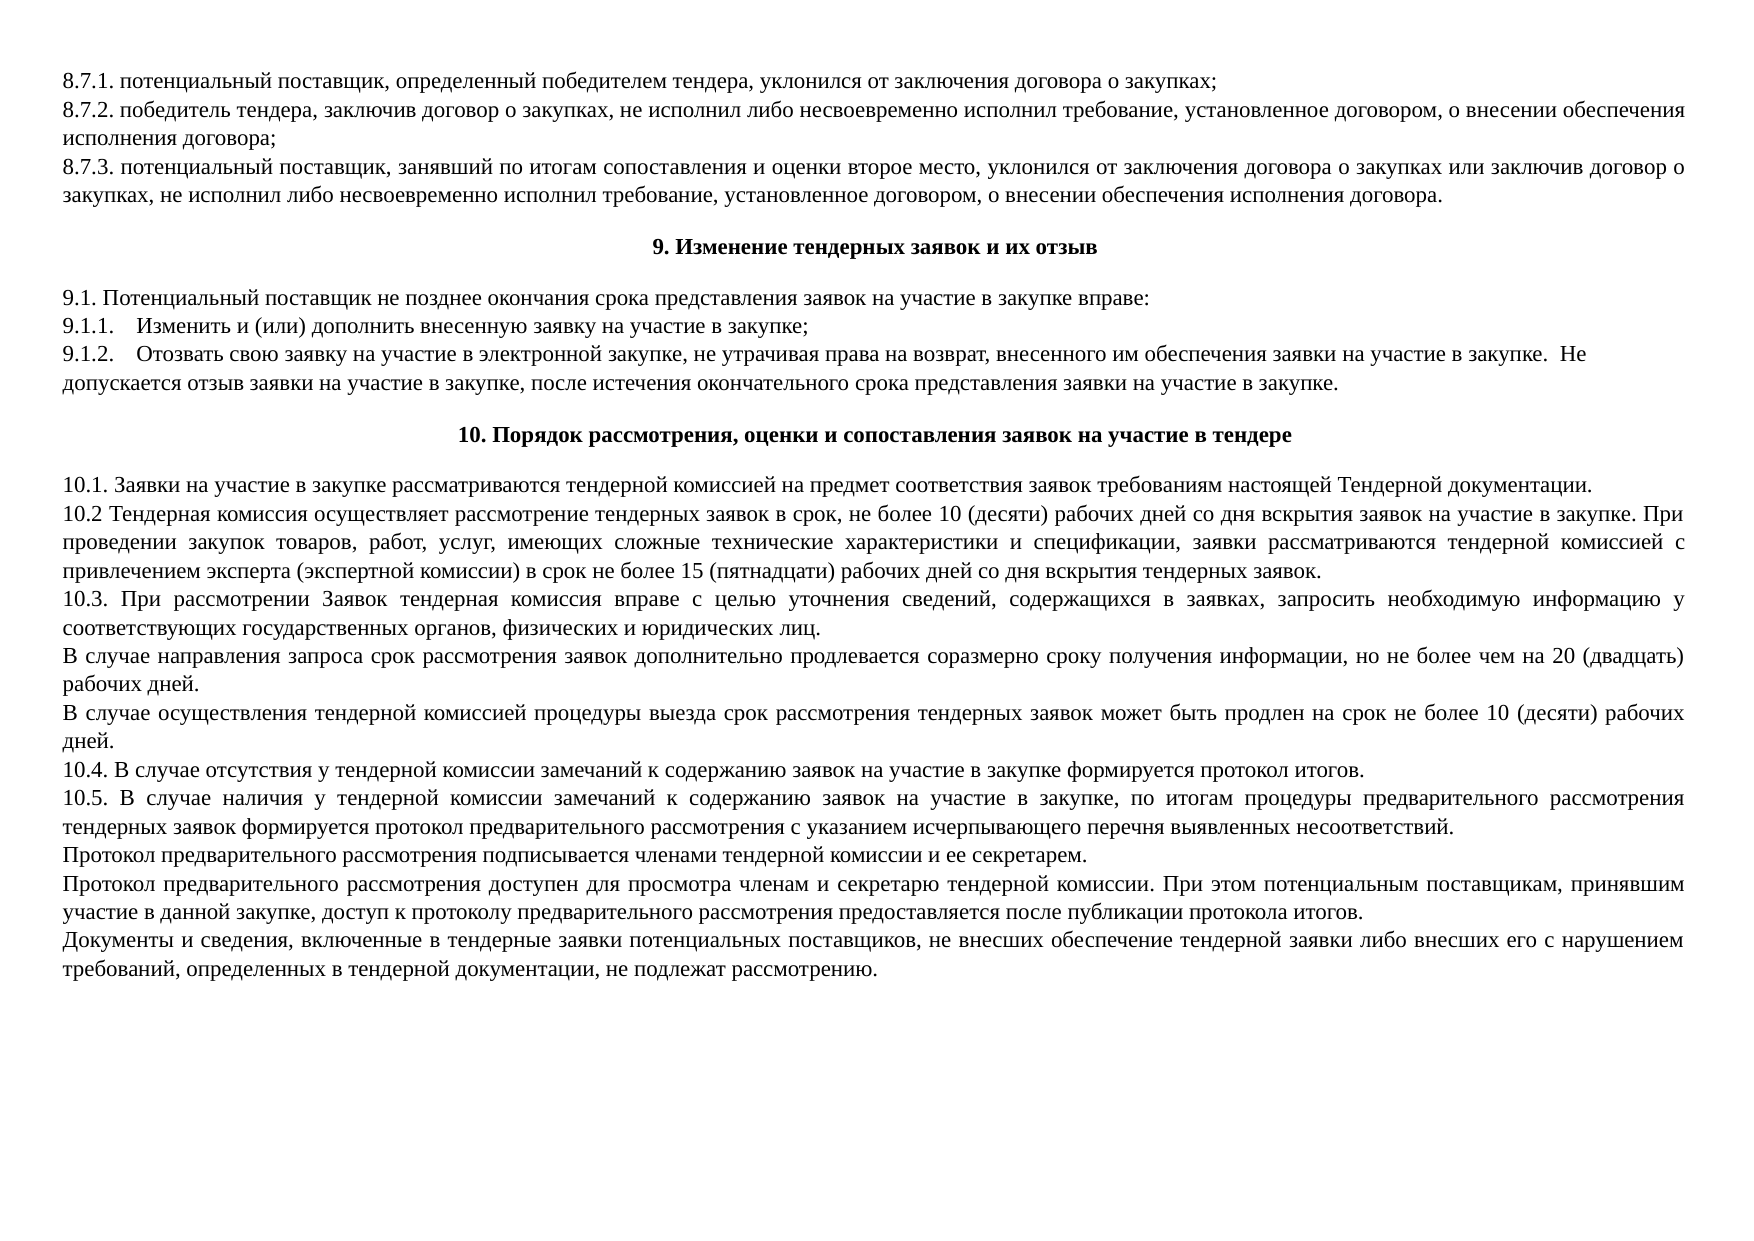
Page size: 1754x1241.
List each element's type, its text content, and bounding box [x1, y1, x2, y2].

text 8.7.1. потенциальный поставщик, определенный победителем тендера, уклонился от заключения договора о закупках; [62, 67, 1688, 94]
text 10.1. Заявки на участие в закупке рассматриваются тендерной комиссией на предмет соответствия заявок требованиям настоящей Тендерной документации. [62, 471, 1688, 498]
text 8.7.2. победитель тендера, заключив договор о закупках, не исполнил либо несвоевременно исполнил требование, установленное договором, о внесении обеспечения исполнения договора; [62, 96, 1688, 151]
subtitle 10. Порядок рассмотрения, оценки и сопоставления заявок на участие в тендере [62, 421, 1688, 447]
text Протокол предварительного рассмотрения подписывается членами тендерной комиссии и ее секретарем. [62, 841, 1688, 867]
text 9.1. Потенциальный поставщик не позднее окончания срока представления заявок на участие в закупке вправе: [62, 284, 1688, 310]
text 10.5. В случае наличия у тендерной комиссии замечаний к содержанию заявок на участие в закупке, по итогам процедуры предварительного рассмотрения тендерных заявок формируется протокол предварительного рассмотрения с указанием исчерпывающего перечня выявленных несоответствий. [62, 784, 1688, 839]
list Отозвать свою заявку на участие в электронной закупке, не утрачивая права на возврат, внесенного им обеспечения заявки на участие в закупке. Не допускается отзыв заявки на участие в закупке, после истечения окончательного срока представления заявки на участие в закупке. [62, 341, 1688, 395]
text 10.4. В случае отсутствия у тендерной комиссии замечаний к содержанию заявок на участие в закупке формируется протокол итогов. [62, 756, 1688, 782]
text В случае направления запроса срок рассмотрения заявок дополнительно продлевается соразмерно сроку получения информации, но не более чем на 20 (двадцать) рабочих дней. [62, 642, 1688, 697]
text 8.7.3. потенциальный поставщик, занявший по итогам сопоставления и оценки второе место, уклонился от заключения договора о закупках или заключив договор о закупках, не исполнил либо несвоевременно исполнил требование, установленное договором, о внесении обеспечения исполнения договора. [62, 153, 1688, 207]
subtitle 9. Изменение тендерных заявок и их отзыв [62, 233, 1688, 259]
text Протокол предварительного рассмотрения доступен для просмотра членам и секретарю тендерной комиссии. При этом потенциальным поставщикам, принявшим участие в данной закупке, доступ к протоколу предварительного рассмотрения предоставляется после публикации протокола итогов. [62, 869, 1688, 924]
text Документы и сведения, включенные в тендерные заявки потенциальных поставщиков, не внесших обеспечение тендерной заявки либо внесших его с нарушением требований, определенных в тендерной документации, не подлежат рассмотрению. [62, 926, 1688, 981]
text 10.3. При рассмотрении Заявок тендерная комиссия вправе с целью уточнения сведений, содержащихся в заявках, запросить необходимую информацию у соответствующих государственных органов, физических и юридических лиц. [62, 585, 1688, 640]
list Изменить и (или) дополнить внесенную заявку на участие в закупке; [62, 312, 1688, 338]
text 10.2 Тендерная комиссия осуществляет рассмотрение тендерных заявок в срок, не более 10 (десяти) рабочих дней со дня вскрытия заявок на участие в закупке. При проведении закупок товаров, работ, услуг, имеющих сложные технические характеристики и спецификации, заявки рассматриваются тендерной комиссией с привлечением эксперта (экспертной комиссии) в срок не более 15 (пятнадцати) рабочих дней со дня вскрытия тендерных заявок. [62, 500, 1688, 583]
text В случае осуществления тендерной комиссией процедуры выезда срок рассмотрения тендерных заявок может быть продлен на срок не более 10 (десяти) рабочих дней. [62, 699, 1688, 754]
